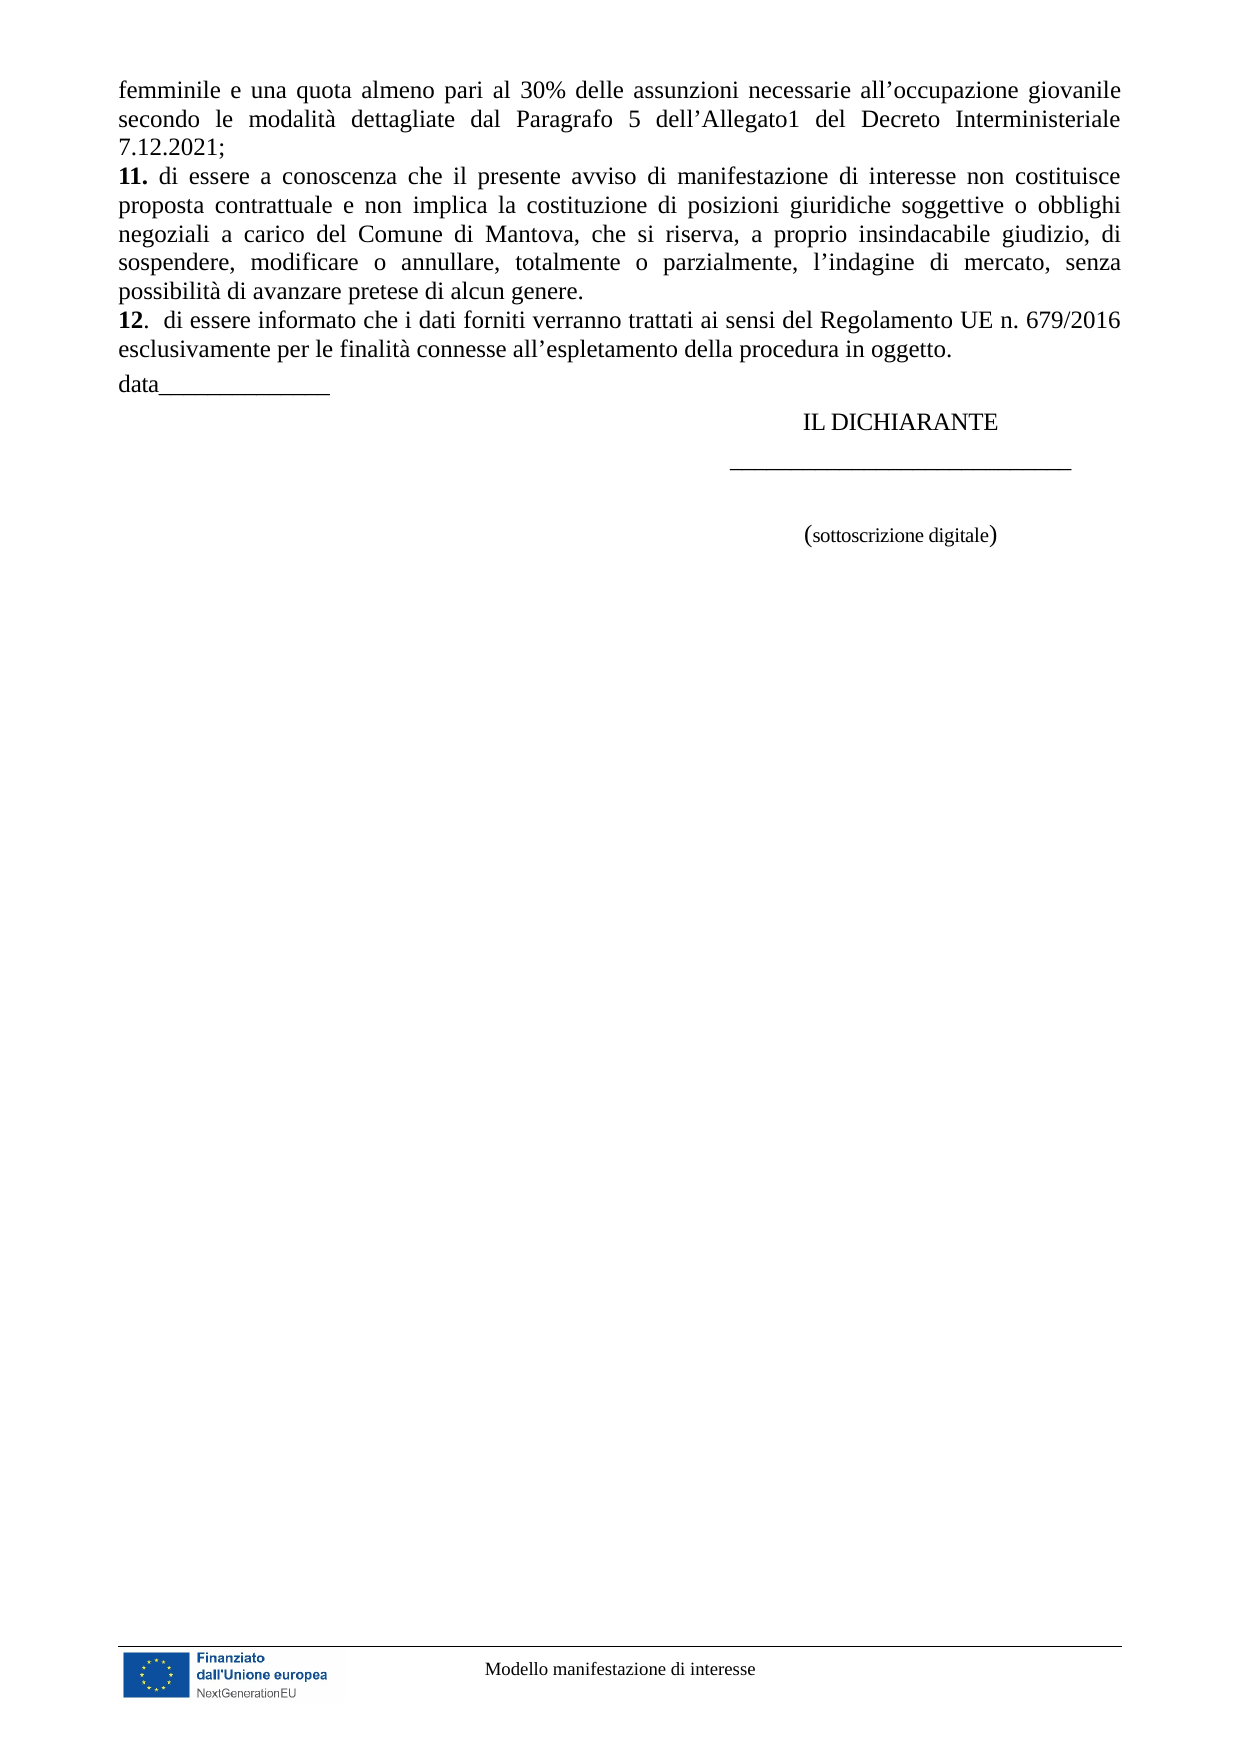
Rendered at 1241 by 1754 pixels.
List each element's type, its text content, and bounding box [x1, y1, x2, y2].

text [118, 75, 1122, 161]
title 12. di essere informato che i dati forniti verranno trattati ai sensi del Regolamento UE n. 679/2016 esclusivamente per le finalità connesse all’espletamento della procedura in oggetto. [118, 305, 1122, 362]
text IL DICHIARANTE [118, 400, 1122, 437]
title 11. di essere a conoscenza che il presente avviso di manifestazione di interesse non costituisce proposta contrattuale e non implica la costituzione di posizioni giuridiche soggettive o obblighi negoziali a carico del Comune di Mantova, che si riserva, a proprio insindacabile giudizio, di sospendere, modificare o annullare, totalmente o parzialmente, l’indagine di mercato, senza possibilità di avanzare pretese di alcun genere. [118, 161, 1122, 305]
text (sottoscrizione digitale) [118, 512, 1122, 550]
picture [118, 1647, 345, 1703]
text ____________________________ [118, 437, 1122, 475]
text data______________ [118, 362, 1122, 400]
